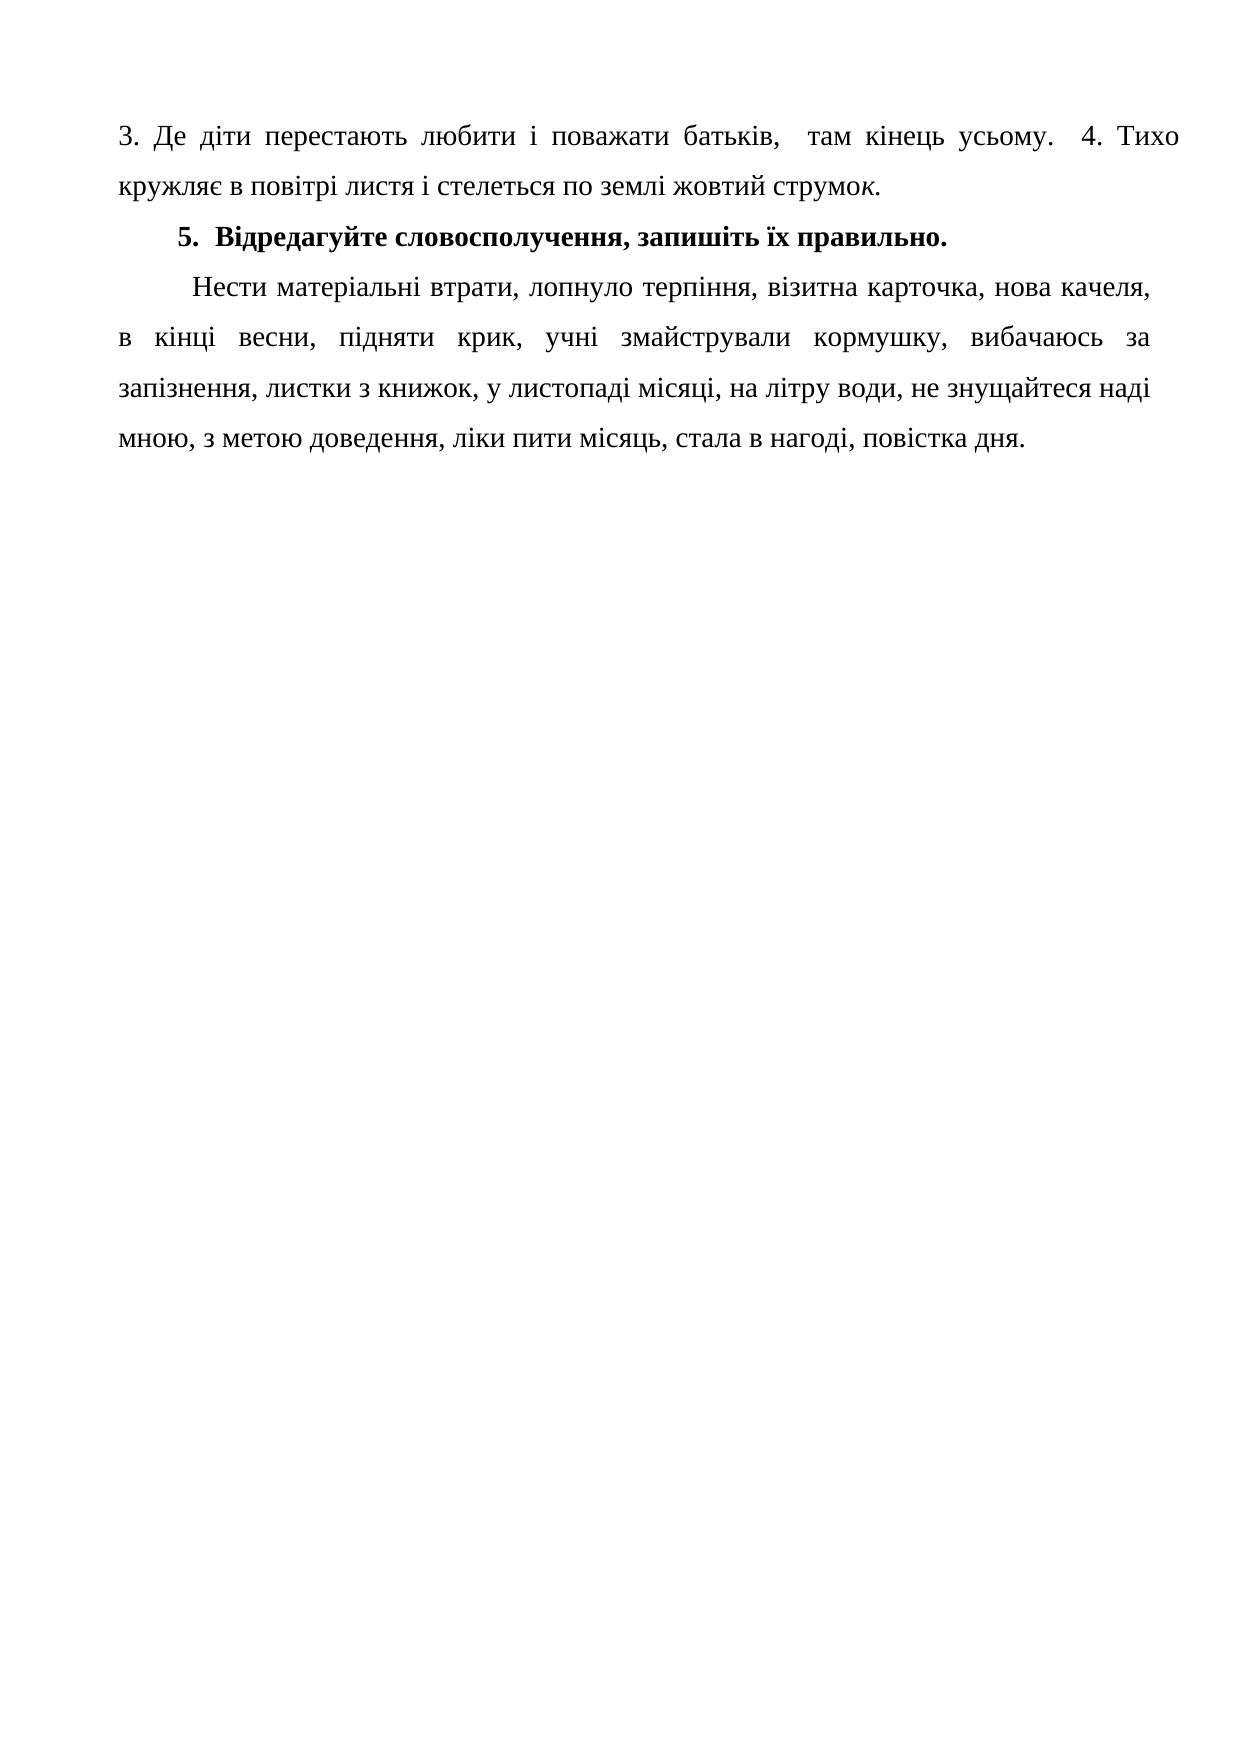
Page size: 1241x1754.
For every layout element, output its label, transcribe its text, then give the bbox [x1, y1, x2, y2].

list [118, 118, 1181, 202]
list Відредагуйте словосполучення, запишіть їх правильно. [177, 219, 1152, 252]
text Нести матеріальні втрати, лопнуло терпіння, візитна карточка, нова качеля, в кінці весни, підняти крик, учні змайстрували кормушку, вибачаюсь за запізнення, листки з книжок, у листопаді місяці, на літру води, не знущайтеся наді мною, з метою доведення, ліки пити місяць, стала в нагоді, повістка дня. [118, 269, 1152, 453]
